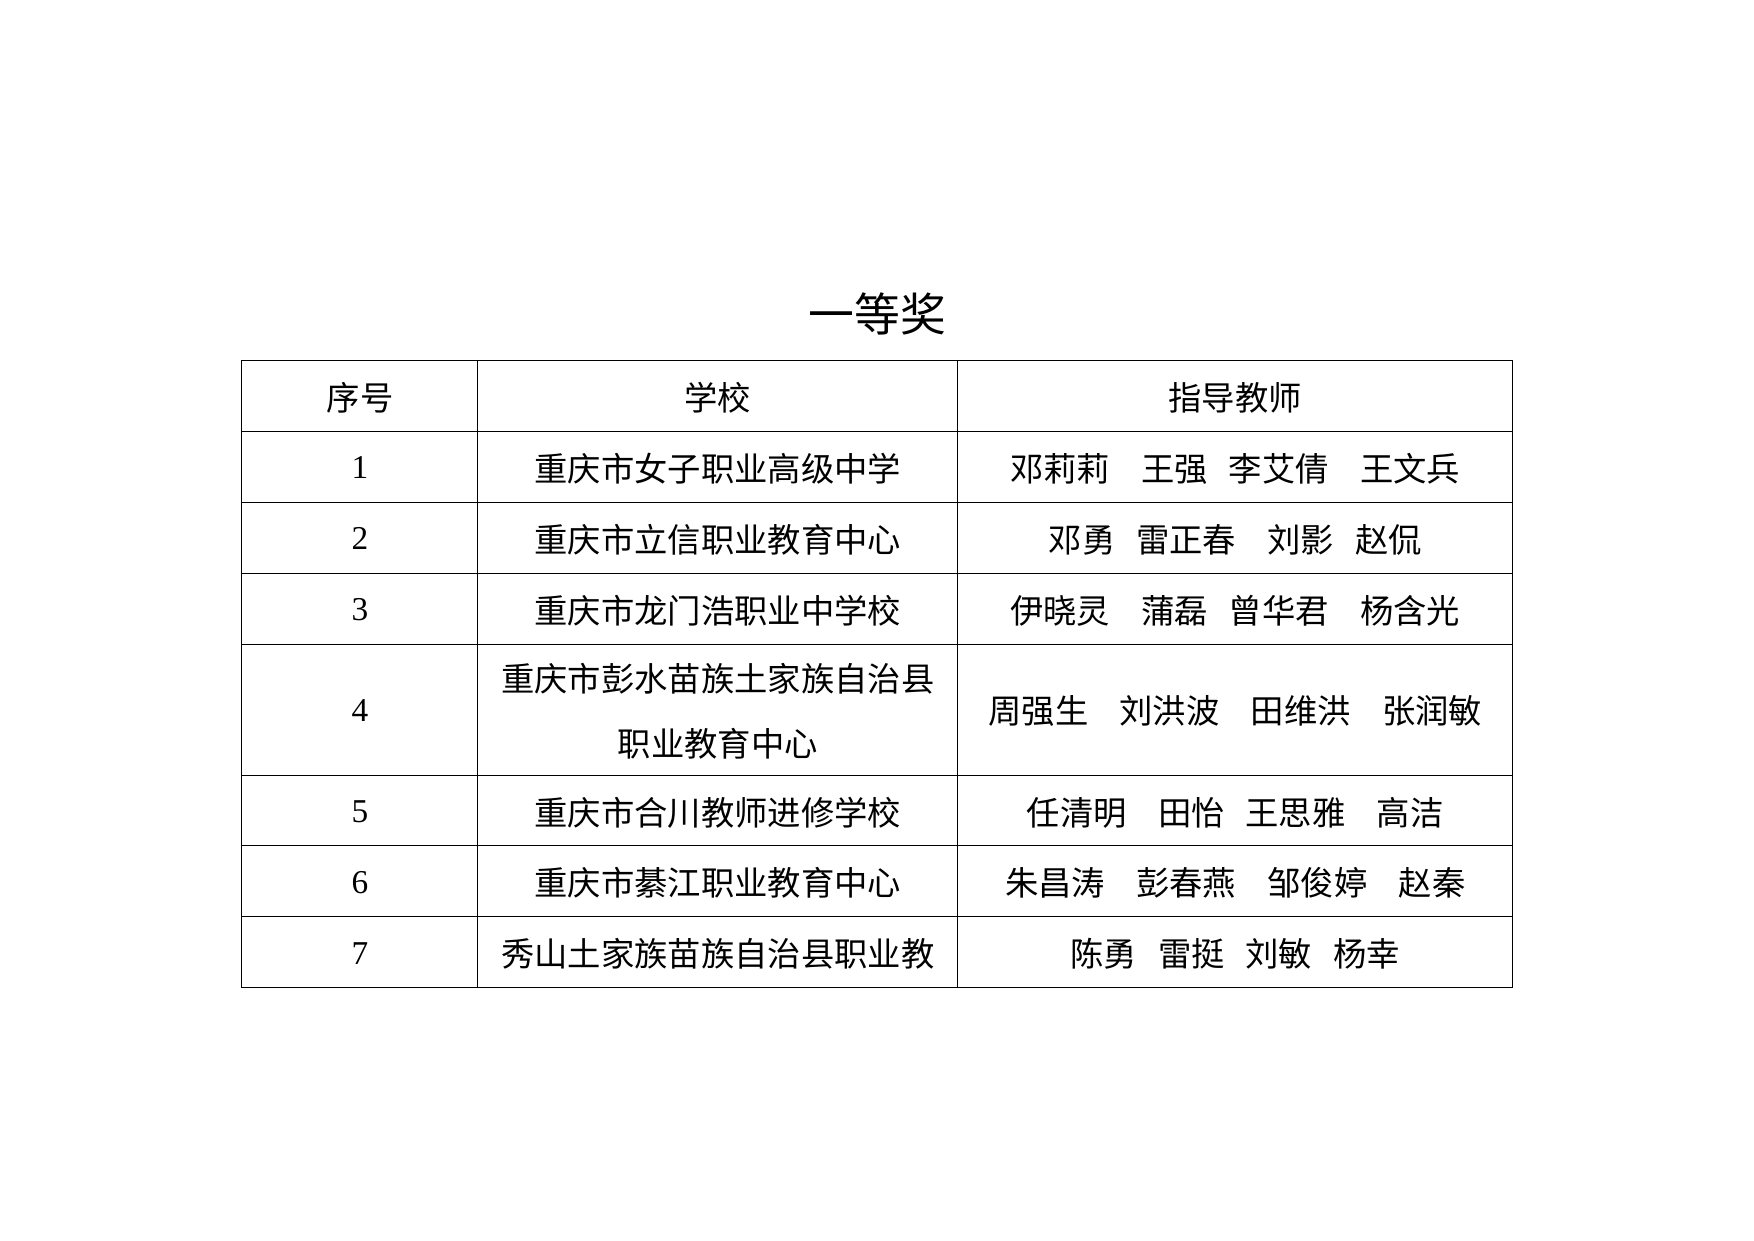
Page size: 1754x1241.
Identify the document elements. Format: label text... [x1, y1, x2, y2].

table_cell 3 [242, 574, 477, 643]
table_cell 重庆市女子职业高级中学 [478, 432, 957, 502]
table_cell 秀山土家族苗族自治县职业教育中心 [478, 917, 957, 987]
table_header 指导教师 [958, 361, 1512, 431]
table_cell 朱昌涛 彭春燕 邹俊婷 赵秦 [958, 846, 1512, 916]
table_cell 重庆市綦江职业教育中心 [478, 846, 957, 916]
table_cell 重庆市彭水苗族土家族自治县职业教育中心 [478, 645, 957, 774]
table_cell 重庆市立信职业教育中心 [478, 503, 957, 573]
table_cell 2 [242, 503, 477, 573]
table_cell 周强生 刘洪波 田维洪 张润敏 [958, 645, 1512, 774]
table_cell 4 [242, 645, 477, 774]
table_cell 任清明 田怡 王思雅 高洁 [958, 776, 1512, 845]
table_cell 6 [242, 846, 477, 916]
table_cell 重庆市合川教师进修学校 [478, 776, 957, 845]
table_cell 7 [242, 917, 477, 987]
table_header 学校 [478, 361, 957, 431]
table_cell 邓勇 雷正春 刘影 赵侃 [958, 503, 1512, 573]
text 一等奖 [150, 263, 1604, 360]
table_cell 1 [242, 432, 477, 502]
table_cell 伊晓灵 蒲磊 曾华君 杨含光 [958, 574, 1512, 643]
table_cell 邓莉莉 王强 李艾倩 王文兵 [958, 432, 1512, 502]
table_cell 5 [242, 776, 477, 845]
table_cell 陈勇 雷挺 刘敏 杨幸 [958, 917, 1512, 987]
table_cell 重庆市龙门浩职业中学校 [478, 574, 957, 643]
table_header 序号 [242, 361, 477, 431]
